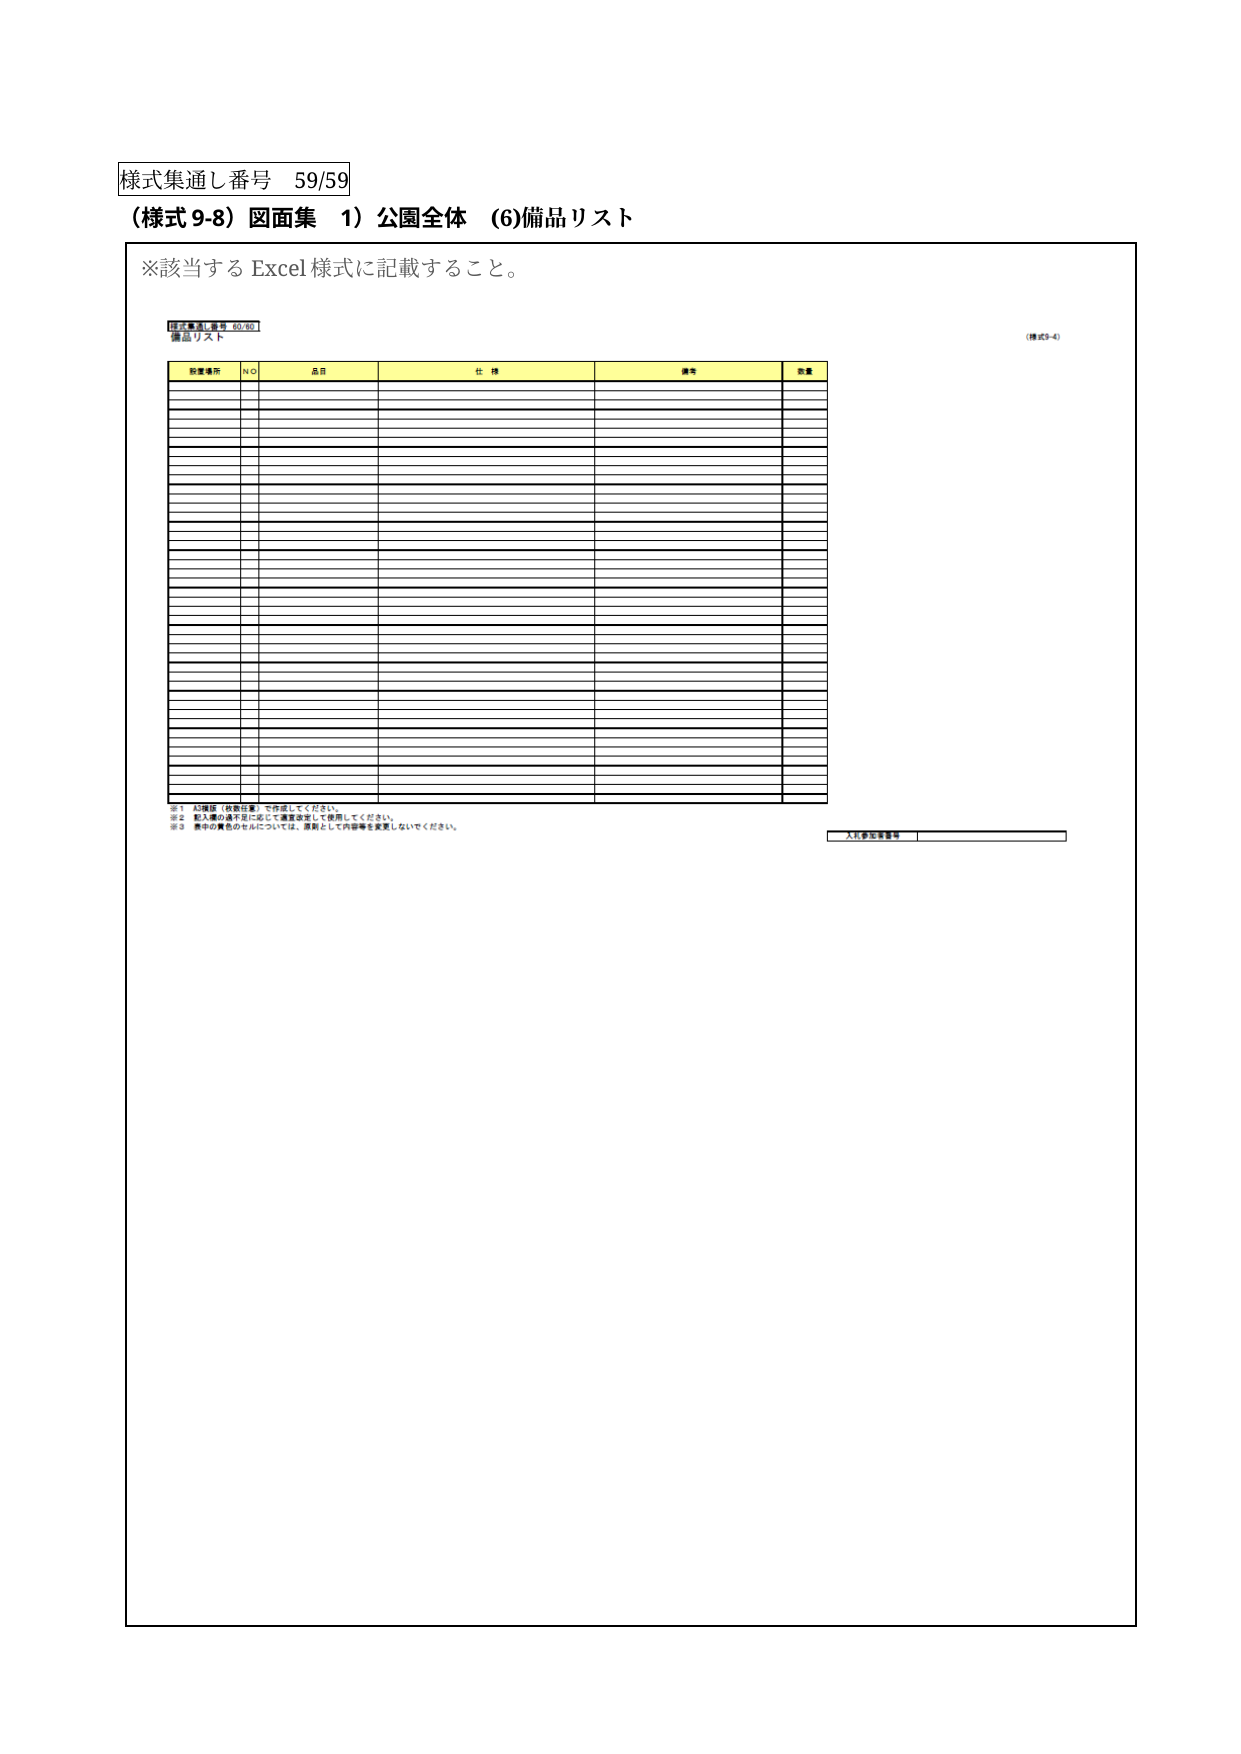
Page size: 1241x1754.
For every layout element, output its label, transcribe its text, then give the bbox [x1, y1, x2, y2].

subtitle （様式9-8）図面集 1）公園全体 (6)備品リスト [118, 198, 1122, 235]
picture [141, 282, 1098, 878]
text 様式集通し番号 59/59 [118, 160, 1122, 198]
